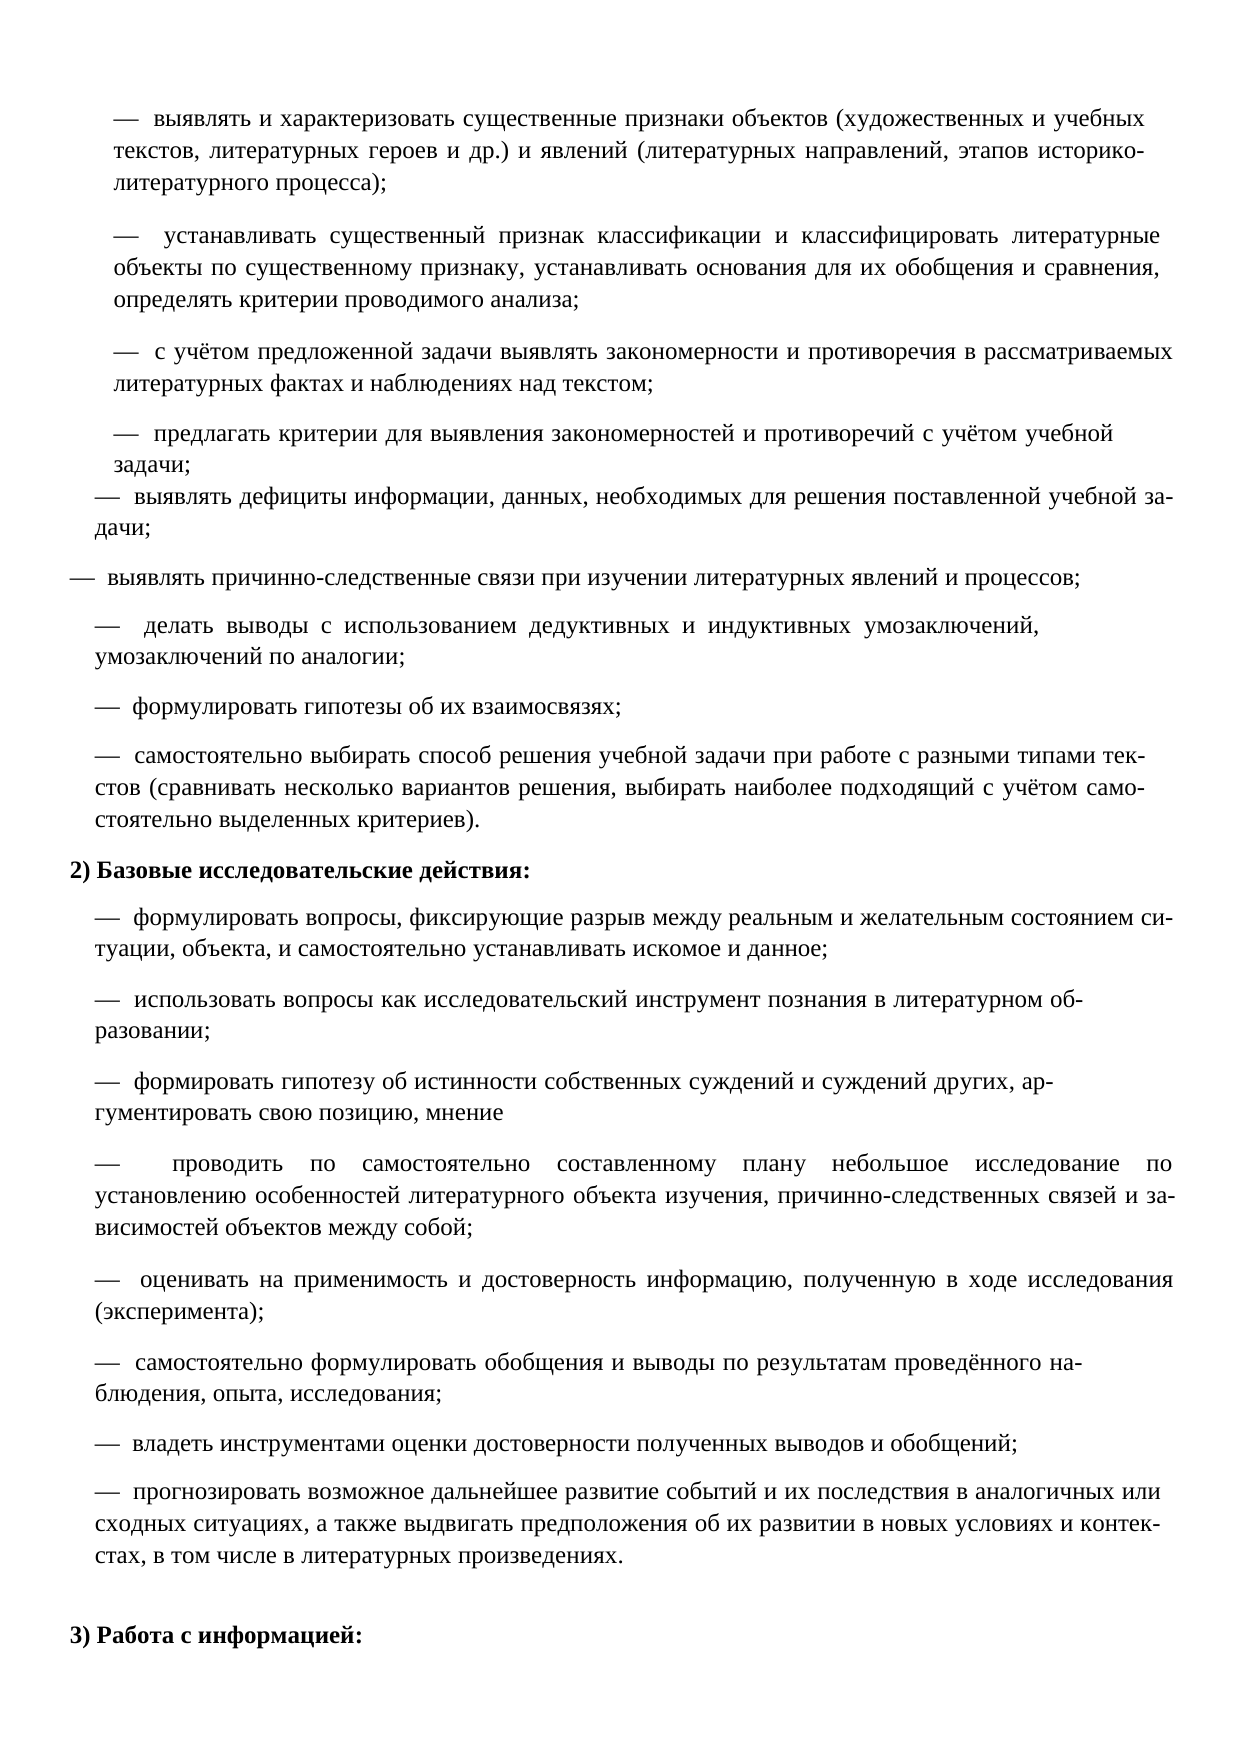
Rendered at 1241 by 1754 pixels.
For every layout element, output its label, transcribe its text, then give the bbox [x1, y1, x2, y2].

text — с учётом предложенной задачи выявлять закономерности и противоречия в рассматриваемых литературных фактах и наблюдениях над текстом; [113, 336, 1179, 396]
text — устанавливать существенный признак классификации и классифицировать литературные объекты по существенному признаку, устанавливать основания для их обобщения и сравнения, определять критерии проводимого анализа; [113, 220, 1160, 313]
text 3) Работа с информацией: [69, 1620, 1175, 1649]
text — использовать вопросы как исследовательский инструмент познания в литературном об-разовании; [94, 984, 1089, 1044]
text — формулировать вопросы, фиксирующие разрыв между реальным и желательным состоянием си-туации, объекта, и самостоятельно устанавливать искомое и данное; [94, 902, 1179, 962]
text — оценивать на применимость и достоверность информацию, полученную в ходе исследования (эксперимента); [94, 1264, 1179, 1324]
text — владеть инструментами оценки достоверности полученных выводов и обобщений; [94, 1428, 1175, 1457]
text — предлагать критерии для выявления закономерностей и противоречий с учётом учебной задачи; [113, 418, 1119, 478]
text — самостоятельно выбирать способ решения учебной задачи при работе с разными типами тек-стов (сравнивать несколько вариантов решения, выбирать наиболее подходящий с учётом само-стоятельно выделенных критериев). [94, 740, 1145, 833]
text — выявлять и характеризовать существенные признаки объектов (художественных и учебных текстов, литературных героев и др.) и явлений (литературных направлений, этапов историко-литературного процесса); [113, 103, 1145, 196]
text 2) Базовые исследовательские действия: [69, 855, 1175, 884]
text — проводить по самостоятельно составленному плану небольшое исследование по установлению особенностей литературного объекта изучения, причинно-следственных связей и за-висимостей объектов между собой; [94, 1148, 1175, 1241]
text — выявлять дефициты информации, данных, необходимых для решения поставленной учебной за-дачи; [94, 481, 1179, 541]
text — самостоятельно формулировать обобщения и выводы по результатам проведённого на-блюдения, опыта, исследования; [94, 1347, 1089, 1407]
text — делать выводы с использованием дедуктивных и индуктивных умозаключений, умозаключений по аналогии; [94, 610, 1044, 670]
text — формулировать гипотезы об их взаимосвязях; [94, 691, 1175, 720]
text — формировать гипотезу об истинности собственных суждений и суждений других, ар-гументировать свою позицию, мнение [94, 1066, 1059, 1126]
text — прогнозировать возможное дальнейшее развитие событий и их последствия в аналогичных или сходных ситуациях, а также выдвигать предположения об их развитии в новых условиях и контек-стах, в том числе в литературных произведениях. [94, 1476, 1160, 1569]
text — выявлять причинно-следственные связи при изучении литературных явлений и процессов; [69, 562, 1175, 591]
